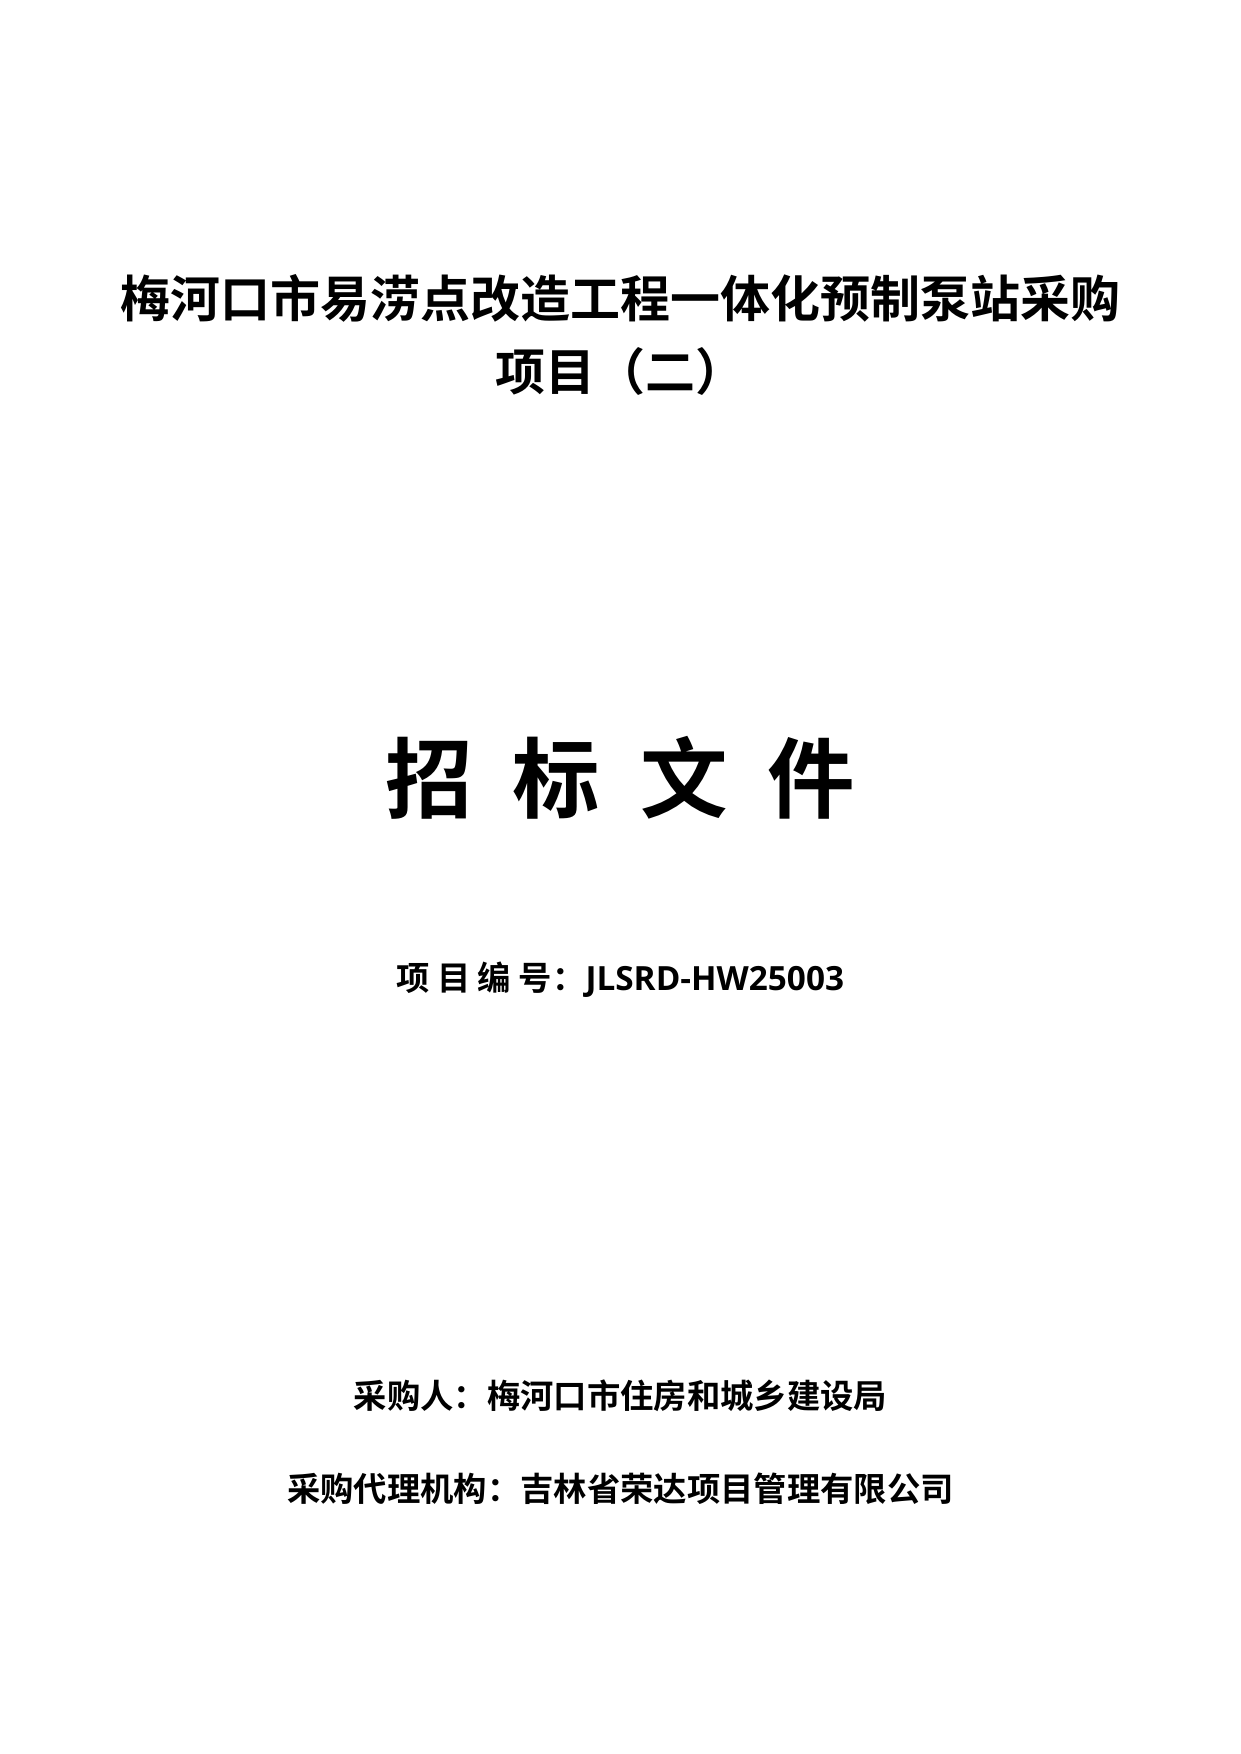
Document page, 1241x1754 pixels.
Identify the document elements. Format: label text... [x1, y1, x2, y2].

text 采购人：梅河口市住房和城乡建设局 [112, 1370, 1128, 1418]
text 项 目 编 号：JLSRD-HW25003 [112, 952, 1128, 1001]
text 招 标 文 件 [112, 710, 1128, 837]
text 梅河口市易涝点改造工程一体化预制泵站采购项目（二） [112, 259, 1128, 404]
text 采购代理机构：吉林省荣达项目管理有限公司 [112, 1463, 1128, 1511]
